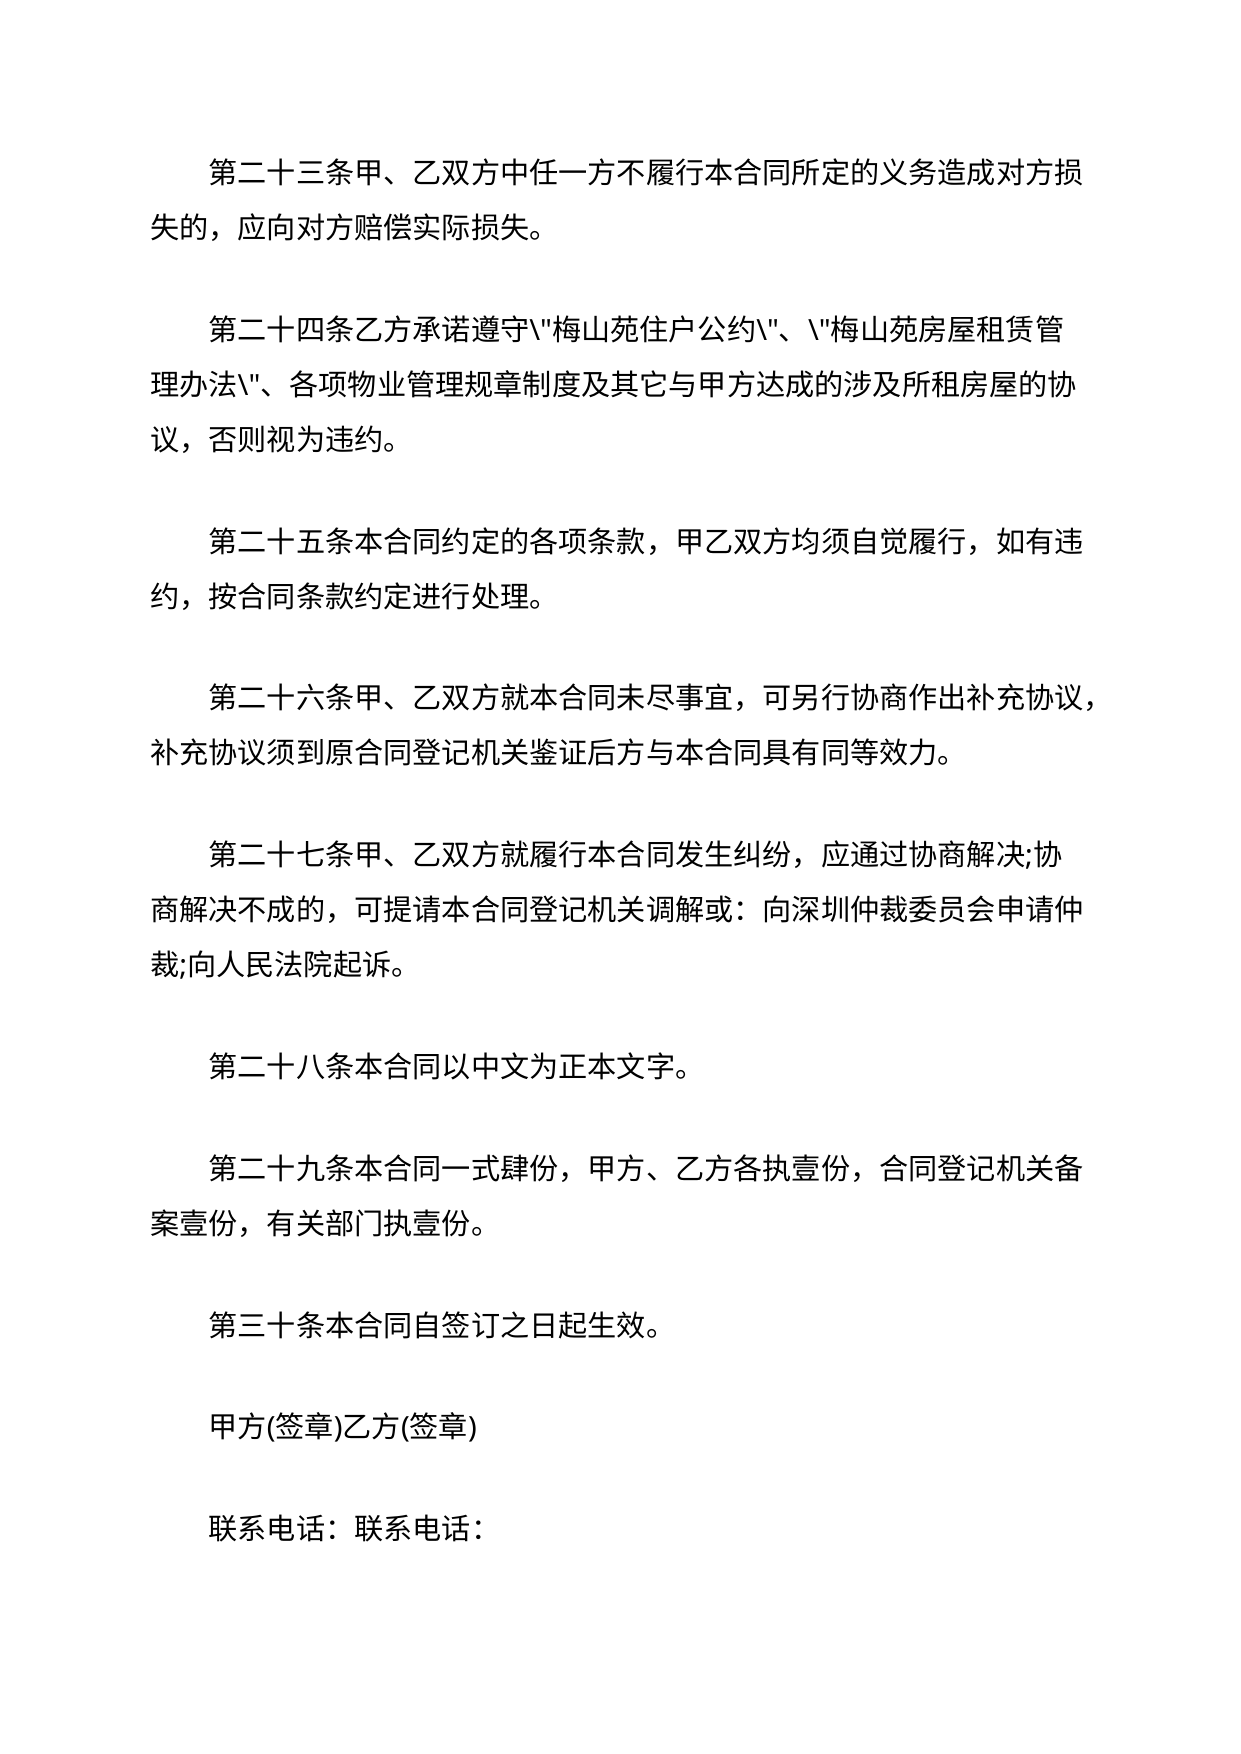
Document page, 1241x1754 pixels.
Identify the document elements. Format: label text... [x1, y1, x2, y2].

text 第二十六条甲、乙双方就本合同未尽事宜，可另行协商作出补充协议，补充协议须到原合同登记机关鉴证后方与本合同具有同等效力。 [150, 675, 1090, 772]
text 联系电话：联系电话： [150, 1506, 1090, 1548]
text 第二十三条甲、乙双方中任一方不履行本合同所定的义务造成对方损失的，应向对方赔偿实际损失。 [150, 150, 1090, 247]
text 甲方(签章)乙方(签章) [150, 1404, 1090, 1446]
text 第二十七条甲、乙双方就履行本合同发生纠纷，应通过协商解决;协商解决不成的，可提请本合同登记机关调解或：向深圳仲裁委员会申请仲裁;向人民法院起诉。 [150, 832, 1090, 984]
text 第二十四条乙方承诺遵守\"梅山苑住户公约\"、\"梅山苑房屋租赁管理办法\"、各项物业管理规章制度及其它与甲方达成的涉及所租房屋的协议，否则视为违约。 [150, 307, 1090, 459]
text 第二十五条本合同约定的各项条款，甲乙双方均须自觉履行，如有违约，按合同条款约定进行处理。 [150, 518, 1090, 616]
text 第三十条本合同自签订之日起生效。 [150, 1302, 1090, 1344]
text 第二十八条本合同以中文为正本文字。 [150, 1044, 1090, 1086]
text 第二十九条本合同一式肆份，甲方、乙方各执壹份，合同登记机关备案壹份，有关部门执壹份。 [150, 1145, 1090, 1243]
